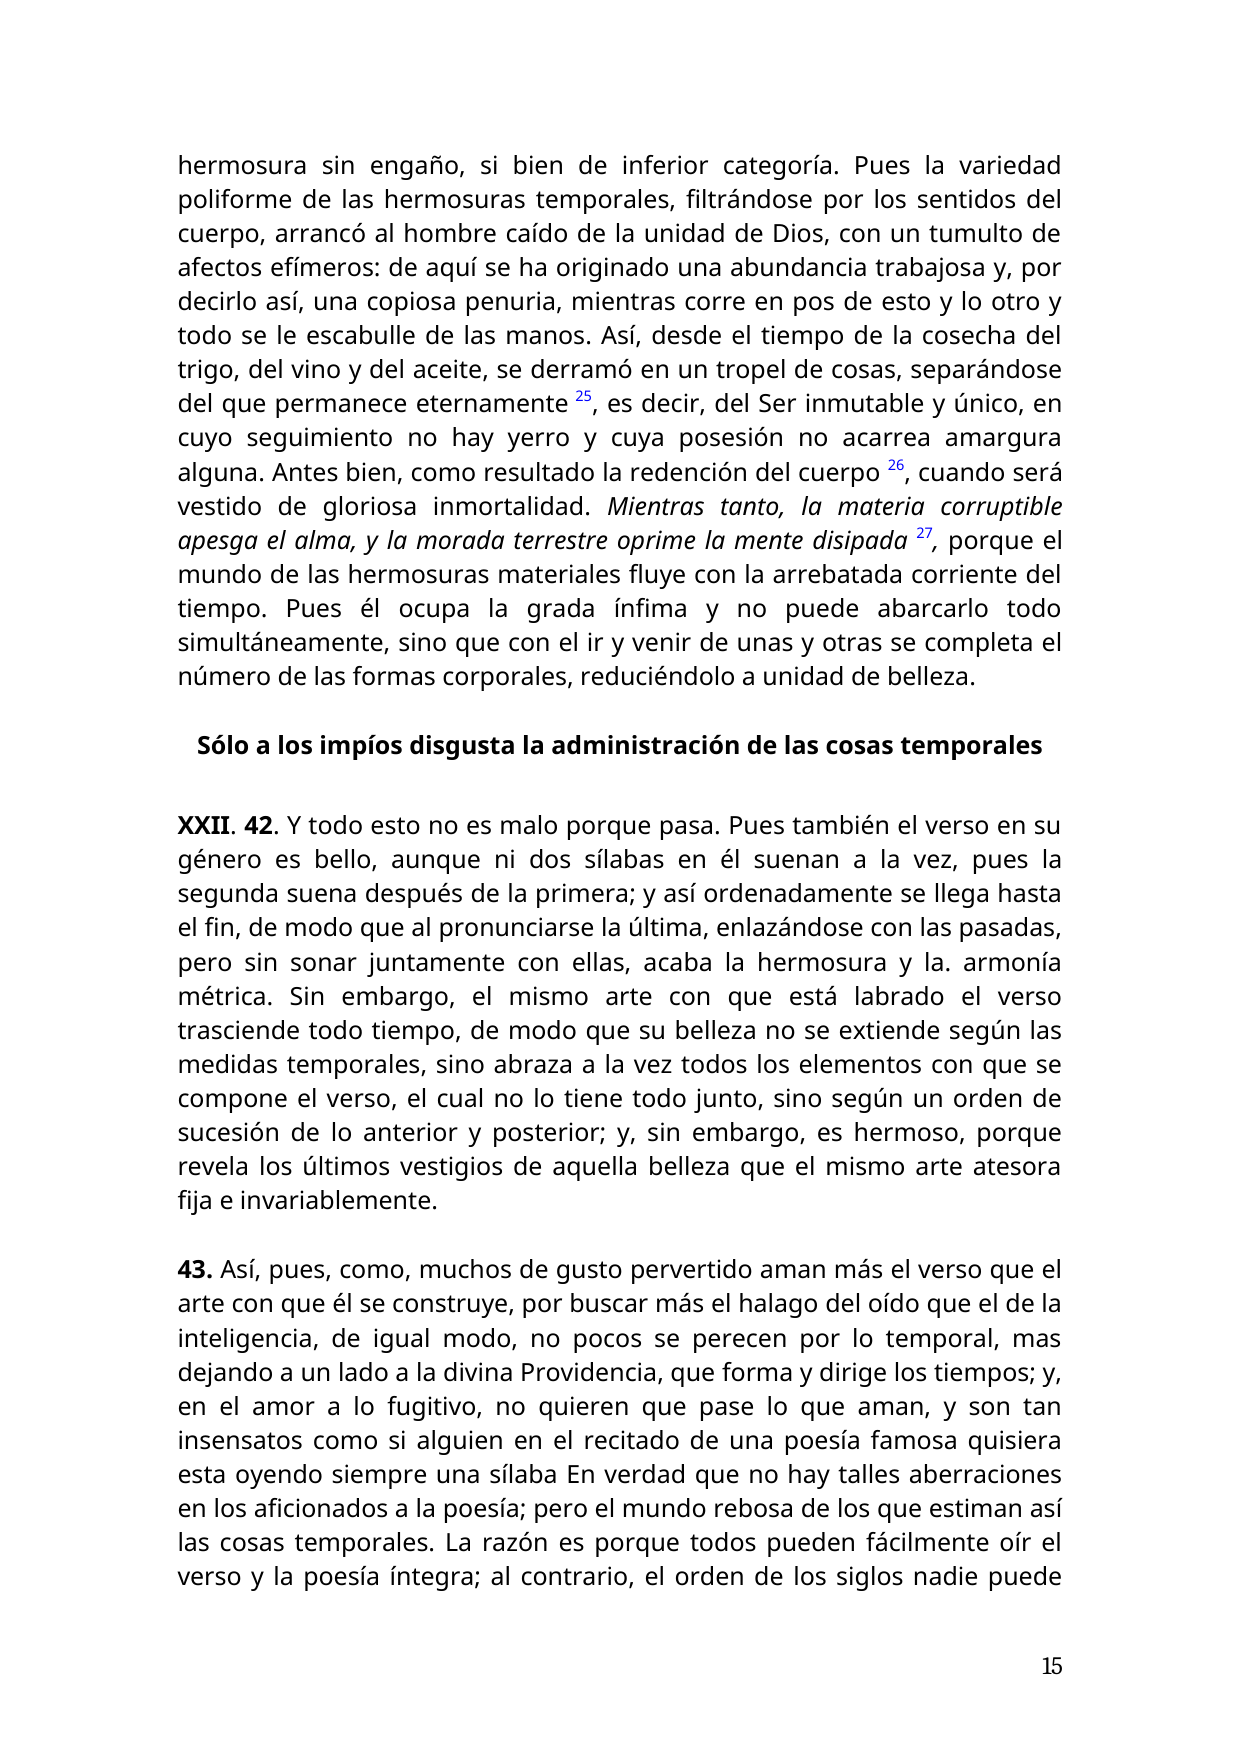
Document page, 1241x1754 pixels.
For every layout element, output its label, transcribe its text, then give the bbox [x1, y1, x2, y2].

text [177, 148, 1063, 693]
text XXII. 42. Y todo esto no es malo porque pasa. Pues también el verso en su género es bello, aunque ni dos sílabas en él suenan a la vez, pues la segunda suena después de la primera; y así ordenadamente se llega hasta el fin, de modo que al pronunciarse la última, enlazándose con las pasadas, pero sin sonar juntamente con ellas, acaba la hermosura y la. armonía métrica. Sin embargo, el mismo arte con que está labrado el verso trasciende todo tiempo, de modo que su belleza no se extiende según las medidas temporales, sino abraza a la vez todos los elementos con que se compone el verso, el cual no lo tiene todo junto, sino según un orden de sucesión de lo anterior y posterior; y, sin embargo, es hermoso, porque revela los últimos vestigios de aquella belleza que el mismo arte atesora fija e invariablemente. [177, 808, 1063, 1217]
text Sólo a los impíos disgusta la administración de las cosas temporales [177, 728, 1063, 762]
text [177, 1252, 1063, 1593]
